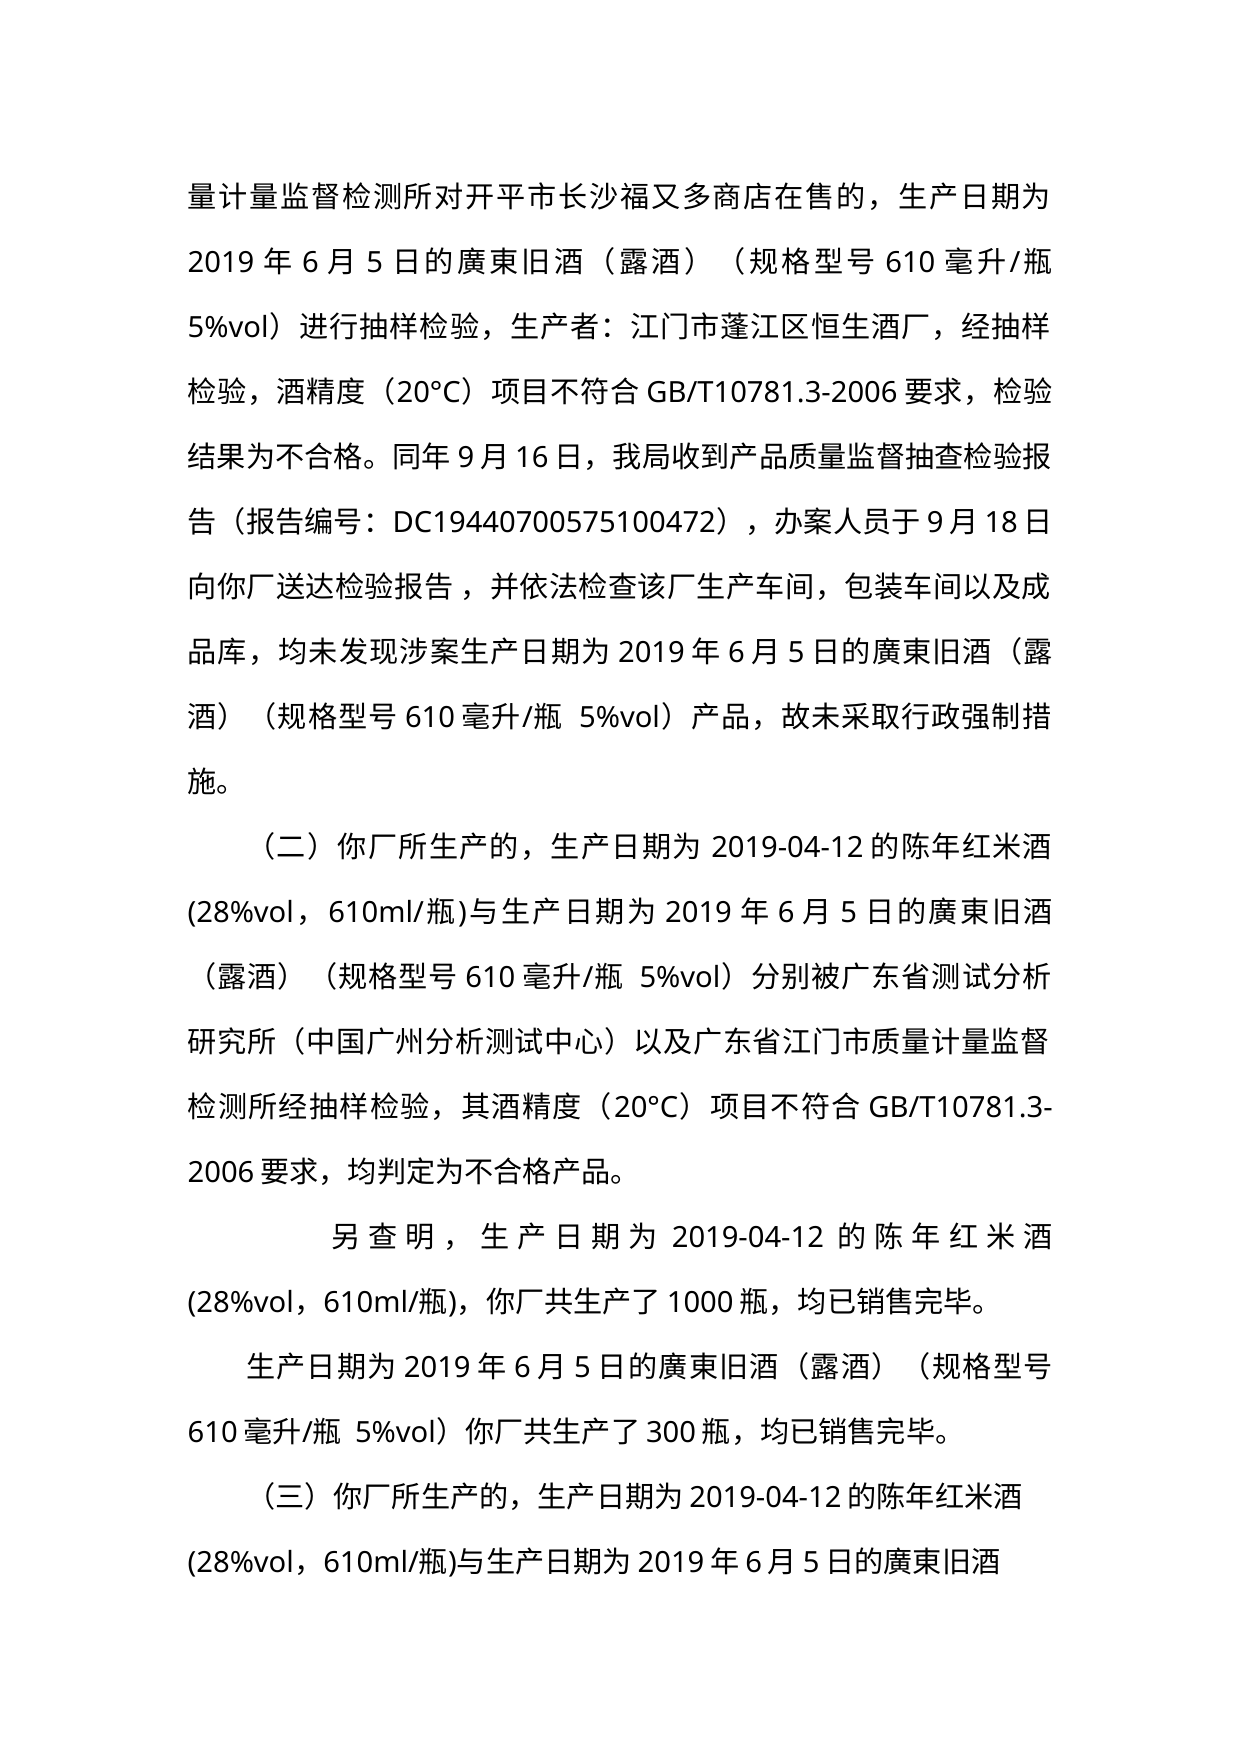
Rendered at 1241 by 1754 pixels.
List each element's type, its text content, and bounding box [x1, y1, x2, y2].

text 生产日期为2019年6月5日的廣東旧酒（露酒）（规格型号610毫升/瓶 5%vol）你厂共生产了300瓶，均已销售完毕。 [187, 1332, 1053, 1462]
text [187, 1462, 1053, 1592]
text （二）你厂所生产的，生产日期为2019-04-12的陈年红米酒 (28%vol，610ml/瓶)与生产日期为2019年6月5日的廣東旧酒（露酒）（规格型号610毫升/瓶 5%vol）分别被广东省测试分析研究所（中国广州分析测试中心）以及广东省江门市质量计量监督检测所经抽样检验，其酒精度（20°C）项目不符合GB/T10781.3-2006要求，均判定为不合格产品。 [187, 812, 1053, 1202]
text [187, 162, 1053, 812]
text 另查明，生产日期为2019-04-12的陈年红米酒 (28%vol，610ml/瓶)，你厂共生产了1000瓶，均已销售完毕。 [187, 1202, 1053, 1332]
